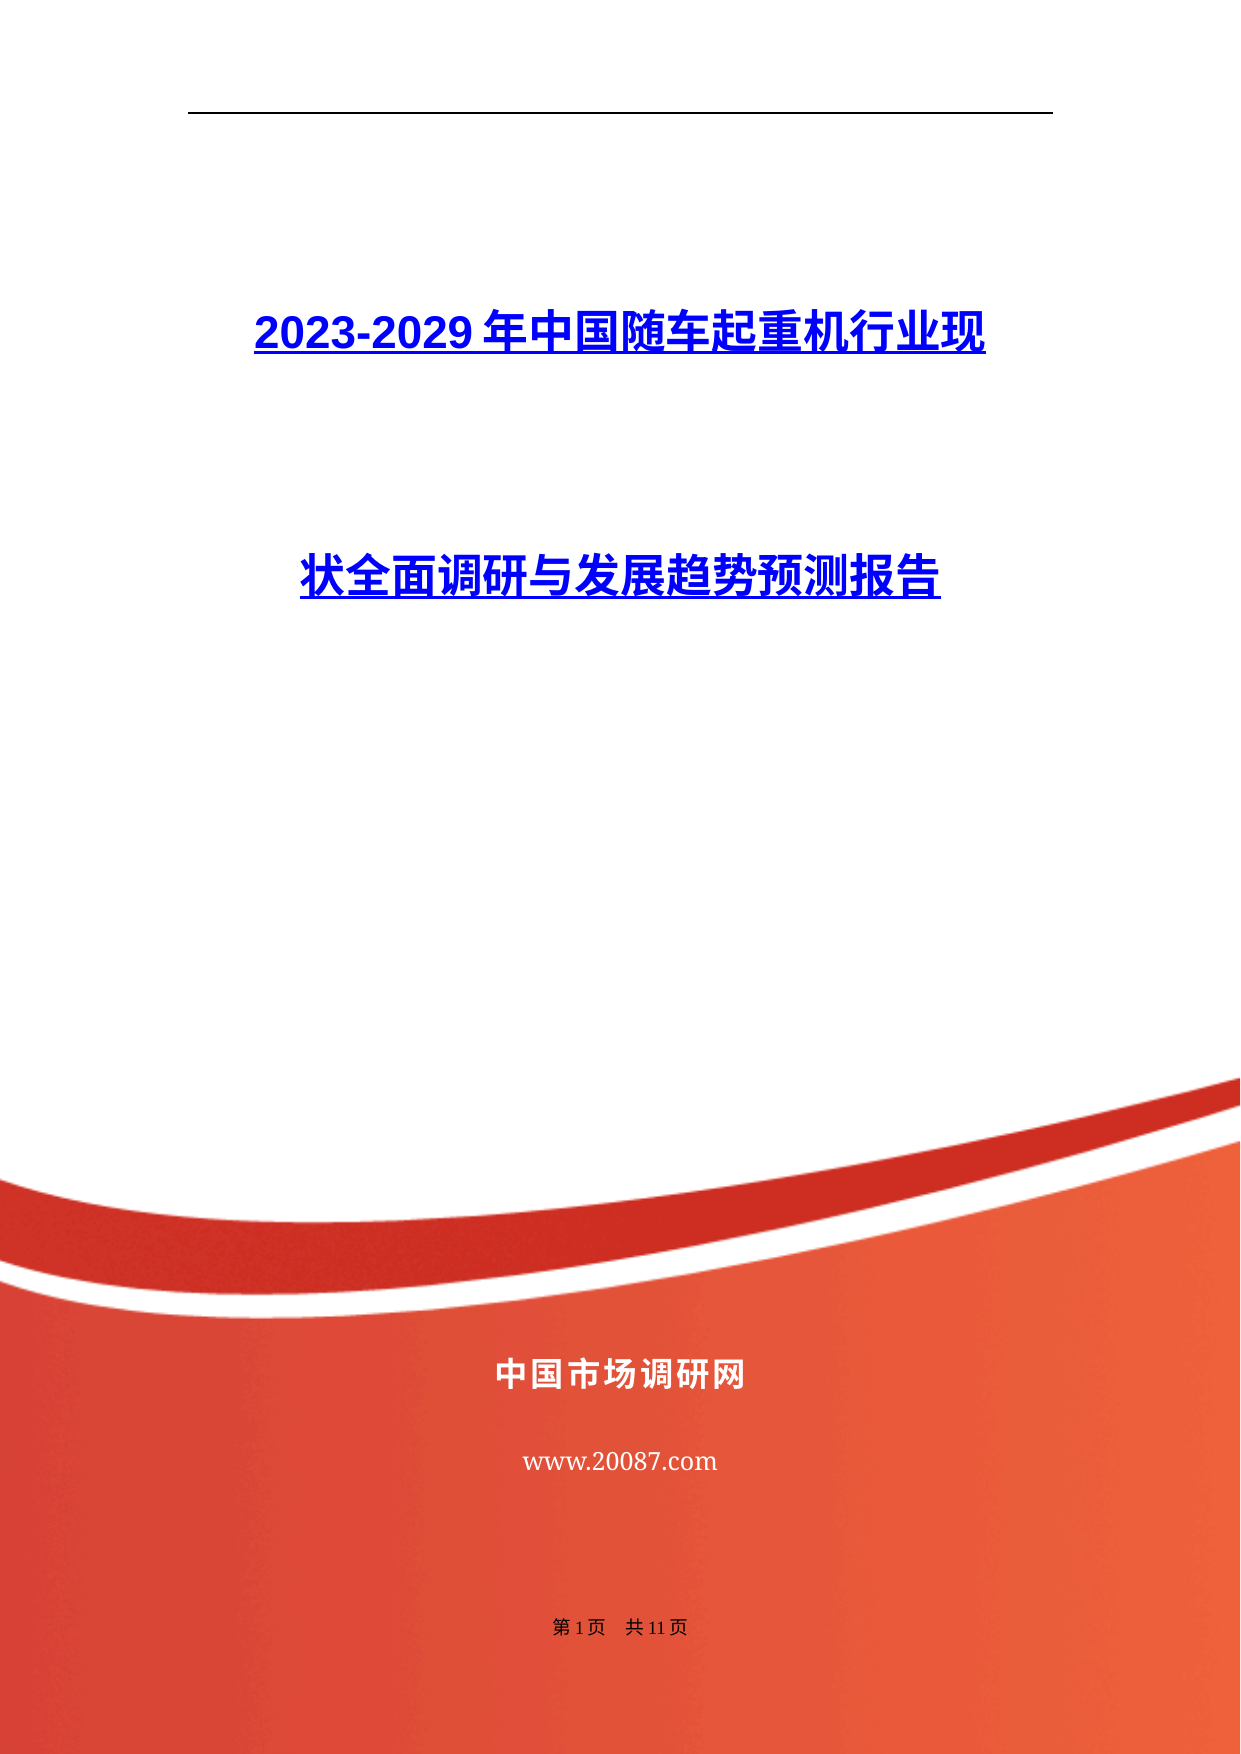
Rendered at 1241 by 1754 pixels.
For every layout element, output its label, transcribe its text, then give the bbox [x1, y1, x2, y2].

picture [0, 1006, 1241, 1754]
text www.20087.com [187, 1428, 1053, 1493]
subtitle 中国市场调研网 [187, 1339, 1053, 1404]
table_header 2023-2029年中国随车起重机行业现状全面调研与发展趋势预测报告 [188, 207, 1053, 773]
